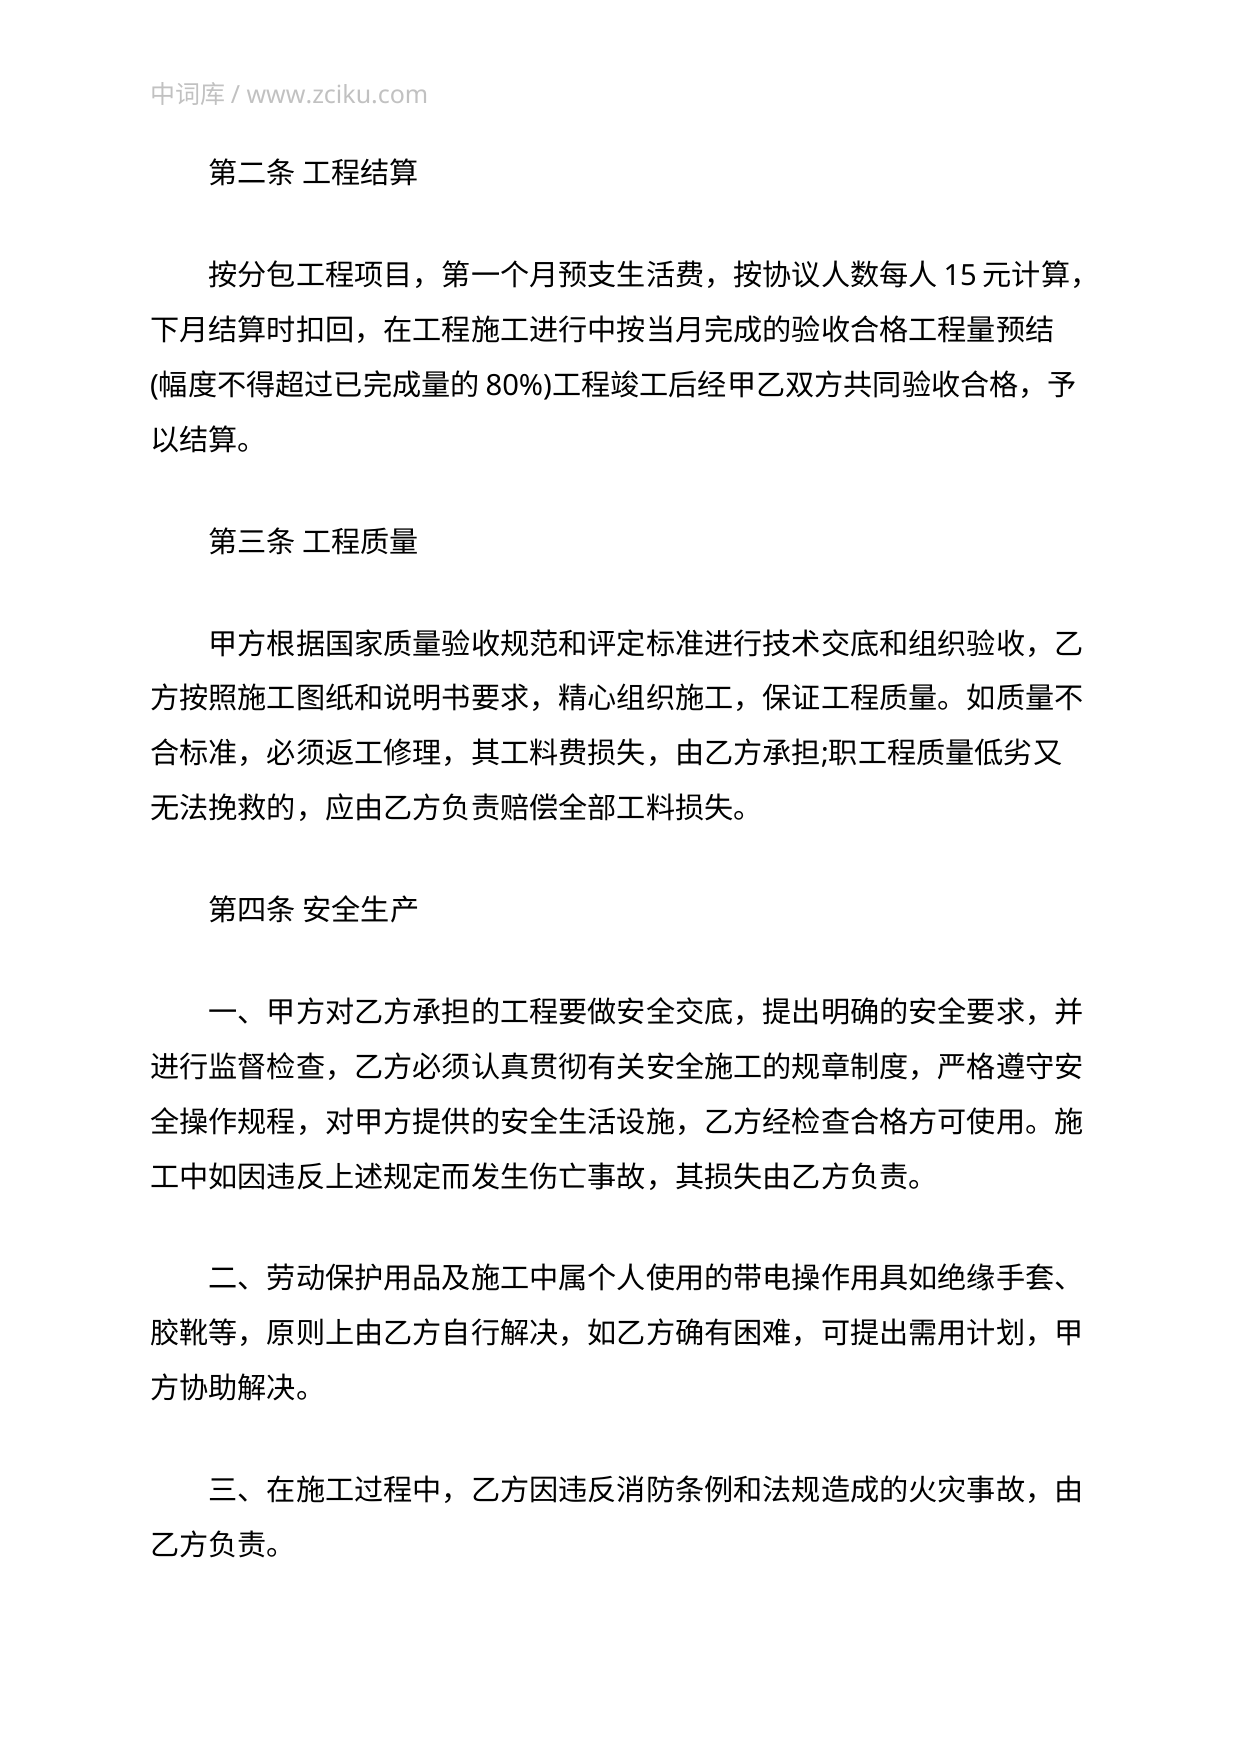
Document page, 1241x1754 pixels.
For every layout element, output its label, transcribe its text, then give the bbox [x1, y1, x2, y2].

text 一、甲方对乙方承担的工程要做安全交底，提出明确的安全要求，并进行监督检查，乙方必须认真贯彻有关安全施工的规章制度，严格遵守安全操作规程，对甲方提供的安全生活设施，乙方经检查合格方可使用。施工中如因违反上述规定而发生伤亡事故，其损失由乙方负责。 [150, 988, 1090, 1196]
text 按分包工程项目，第一个月预支生活费，按协议人数每人15元计算，下月结算时扣回，在工程施工进行中按当月完成的验收合格工程量预结(幅度不得超过已完成量的80%)工程竣工后经甲乙双方共同验收合格，予以结算。 [150, 252, 1090, 459]
text 第二条 工程结算 [150, 150, 1090, 192]
text 二、劳动保护用品及施工中属个人使用的带电操作用具如绝缘手套、胶靴等，原则上由乙方自行解决，如乙方确有困难，可提出需用计划，甲方协助解决。 [150, 1255, 1090, 1407]
text 甲方根据国家质量验收规范和评定标准进行技术交底和组织验收，乙方按照施工图纸和说明书要求，精心组织施工，保证工程质量。如质量不合标准，必须返工修理，其工料费损失，由乙方承担;职工程质量低劣又无法挽救的，应由乙方负责赔偿全部工料损失。 [150, 620, 1090, 827]
text 第四条 安全生产 [150, 887, 1090, 929]
text 第三条 工程质量 [150, 518, 1090, 561]
text 三、在施工过程中，乙方因违反消防条例和法规造成的火灾事故，由乙方负责。 [150, 1467, 1090, 1564]
